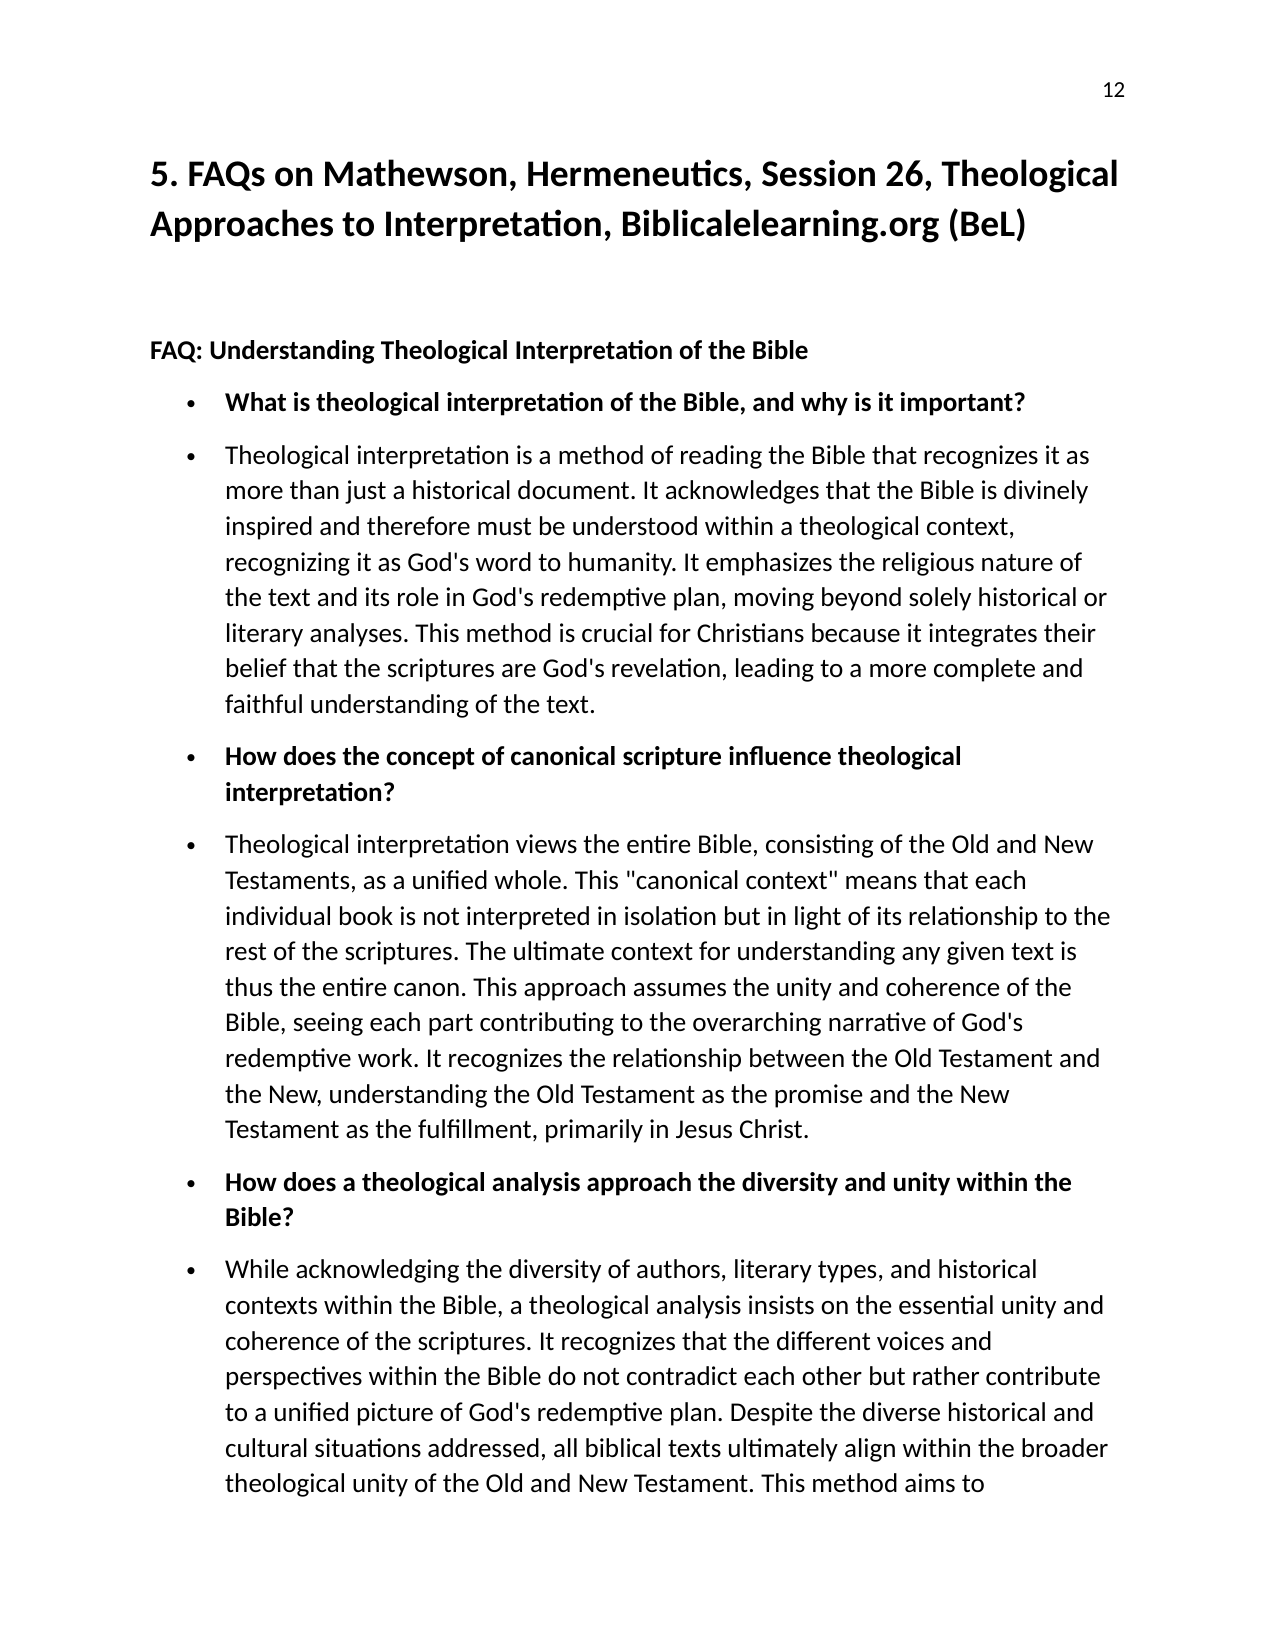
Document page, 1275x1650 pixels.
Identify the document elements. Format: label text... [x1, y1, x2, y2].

text FAQ: Understanding Theological Interpretation of the Bible [150, 333, 1125, 366]
list How does a theological analysis approach the diversity and unity within the Bible? [187, 1165, 1125, 1233]
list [187, 1253, 1125, 1499]
list What is theological interpretation of the Bible, and why is it important? [187, 386, 1125, 418]
list Theological interpretation is a method of reading the Bible that recognizes it as more than just a historical document. It acknowledges that the Bible is divinely inspired and therefore must be understood within a theological context, recognizing it as God's word to humanity. It emphasizes the religious nature of the text and its role in God's redemptive plan, moving beyond solely historical or literary analyses. This method is crucial for Christians because it integrates their belief that the scriptures are God's revelation, leading to a more complete and faithful understanding of the text. [187, 438, 1125, 720]
list Theological interpretation views the entire Bible, consisting of the Old and New Testaments, as a unified whole. This "canonical context" means that each individual book is not interpreted in isolation but in light of its relationship to the rest of the scriptures. The ultimate context for understanding any given text is thus the entire canon. This approach assumes the unity and coherence of the Bible, seeing each part contributing to the overarching narrative of God's redemptive work. It recognizes the relationship between the Old Testament and the New, understanding the Old Testament as the promise and the New Testament as the fulfillment, primarily in Jesus Christ. [187, 827, 1125, 1145]
text 5. FAQs on Mathewson, Hermeneutics, Session 26, Theological Approaches to Interpretation, Biblicalelearning.org (BeL) Top of Form [150, 150, 1125, 314]
list How does the concept of canonical scripture influence theological interpretation? [187, 739, 1125, 808]
